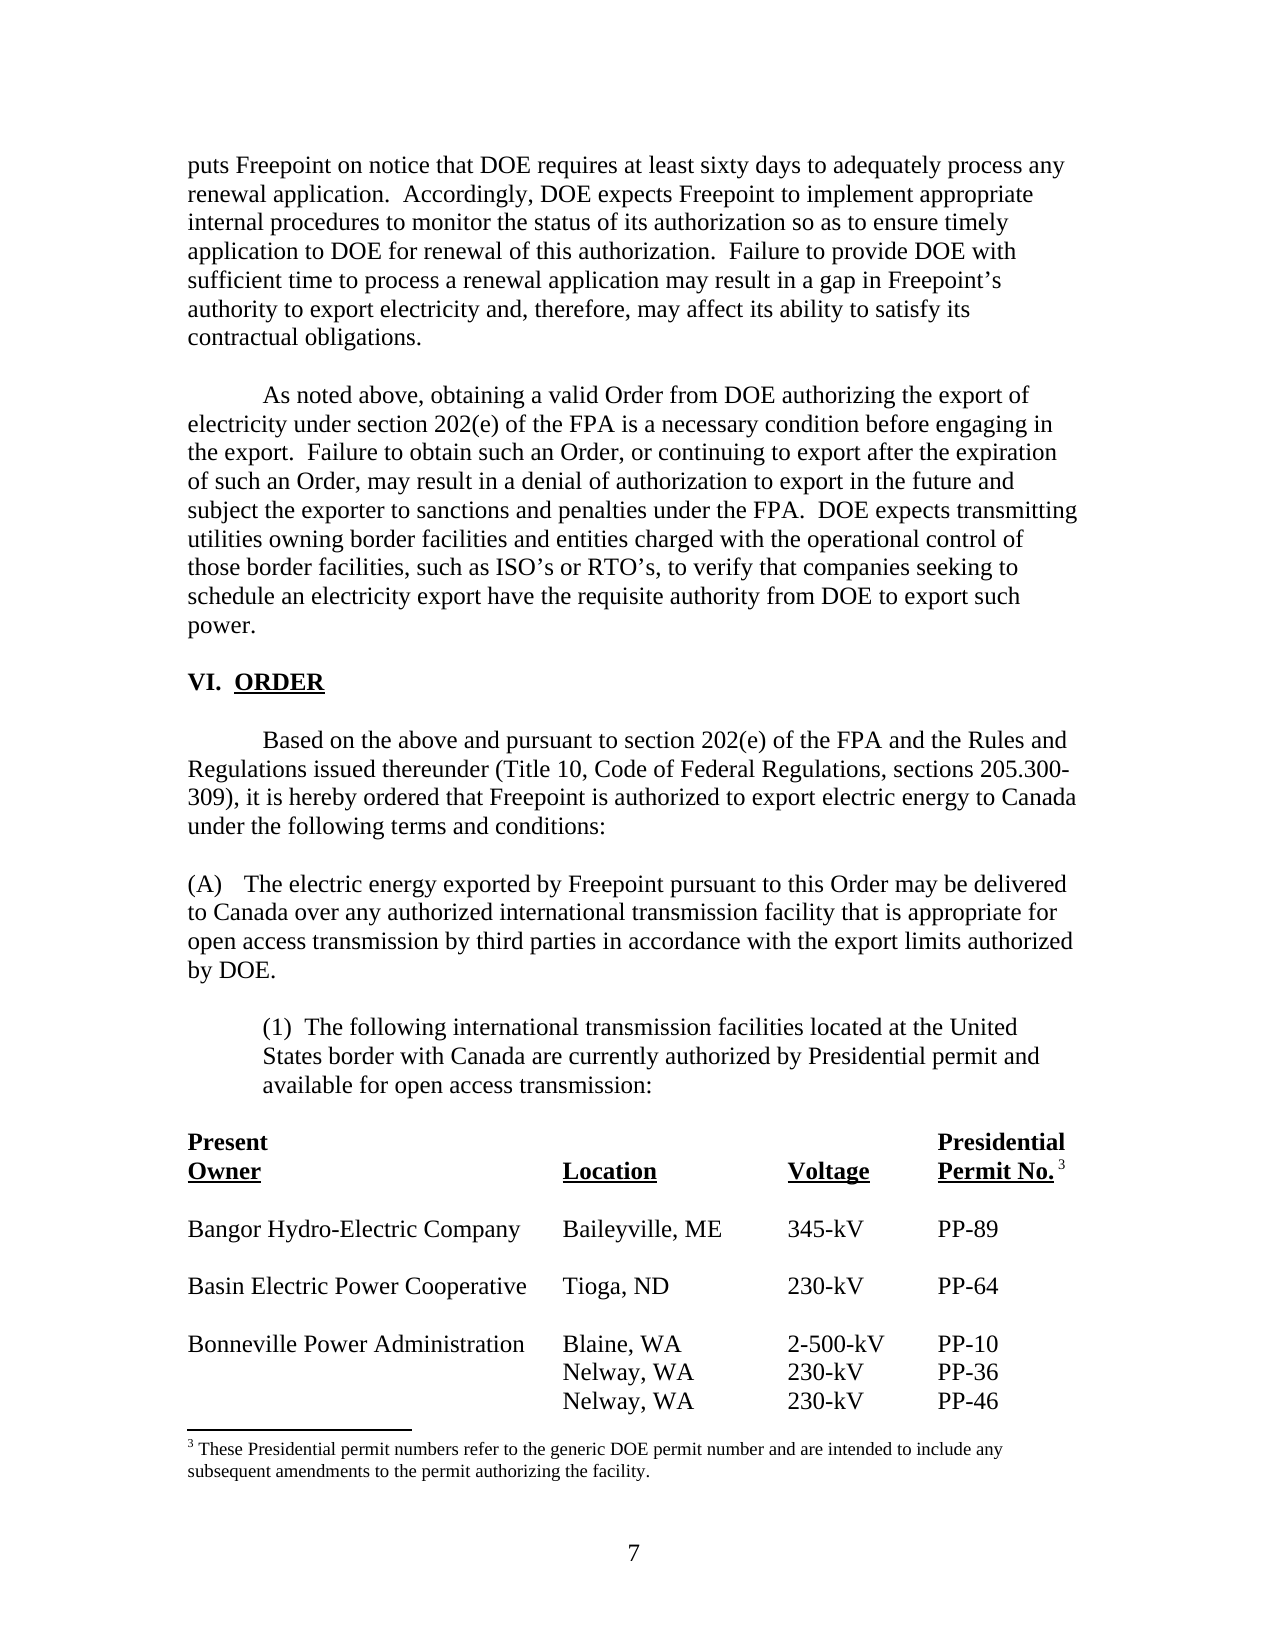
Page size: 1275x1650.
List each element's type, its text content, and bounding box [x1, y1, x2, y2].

text As noted above, obtaining a valid Order from DOE authorizing the export of electricity under section 202(e) of the FPA is a necessary condition before engaging in the export. Failure to obtain such an Order, or continuing to export after the expiration of such an Order, may result in a denial of authorization to export in the future and subject the exporter to sanctions and penalties under the FPA. DOE expects transmitting utilities owning border facilities and entities charged with the operational control of those border facilities, such as ISO’s or RTO’s, to verify that companies seeking to schedule an electricity export have the requisite authority from DOE to export such power. [187, 380, 1080, 639]
text Bangor Hydro-Electric Company 345-kV PP-89 [187, 1214, 1080, 1242]
text Owner Location Voltage Permit No. [187, 1156, 1080, 1185]
text Bonneville Power Administration Blaine, WA 2-500-kV PP-10 [187, 1329, 1080, 1357]
text VI. ORDER [187, 667, 1080, 696]
list The electric energy exported by Freepoint pursuant to this Order may be delivered to Canada over any authorized international transmission facility that is appropriate for open access transmission by third parties in accordance with the export limits authorized by DOE. [187, 869, 1080, 984]
text (1) The following international transmission facilities located at the border with Canada are currently authorized by Presidential permit and available for open access transmission: [262, 1012, 1080, 1099]
text 230-kV PP-36 [187, 1357, 1080, 1386]
text Basin Electric Power Cooperative 230-kV PP-64 [187, 1271, 1080, 1300]
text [187, 150, 1080, 351]
subtitle Present Presidential [187, 1127, 1080, 1156]
text 230-kV PP-46 [187, 1386, 1080, 1415]
text Based on the above and pursuant to section 202(e) of the FPA and the Rules and Regulations issued thereunder (Title 10, Code of Federal Regulations, sections 205.300-309), it is hereby ordered that Freepoint is authorized to export electric energy to Canada under the following terms and conditions: [187, 725, 1080, 840]
